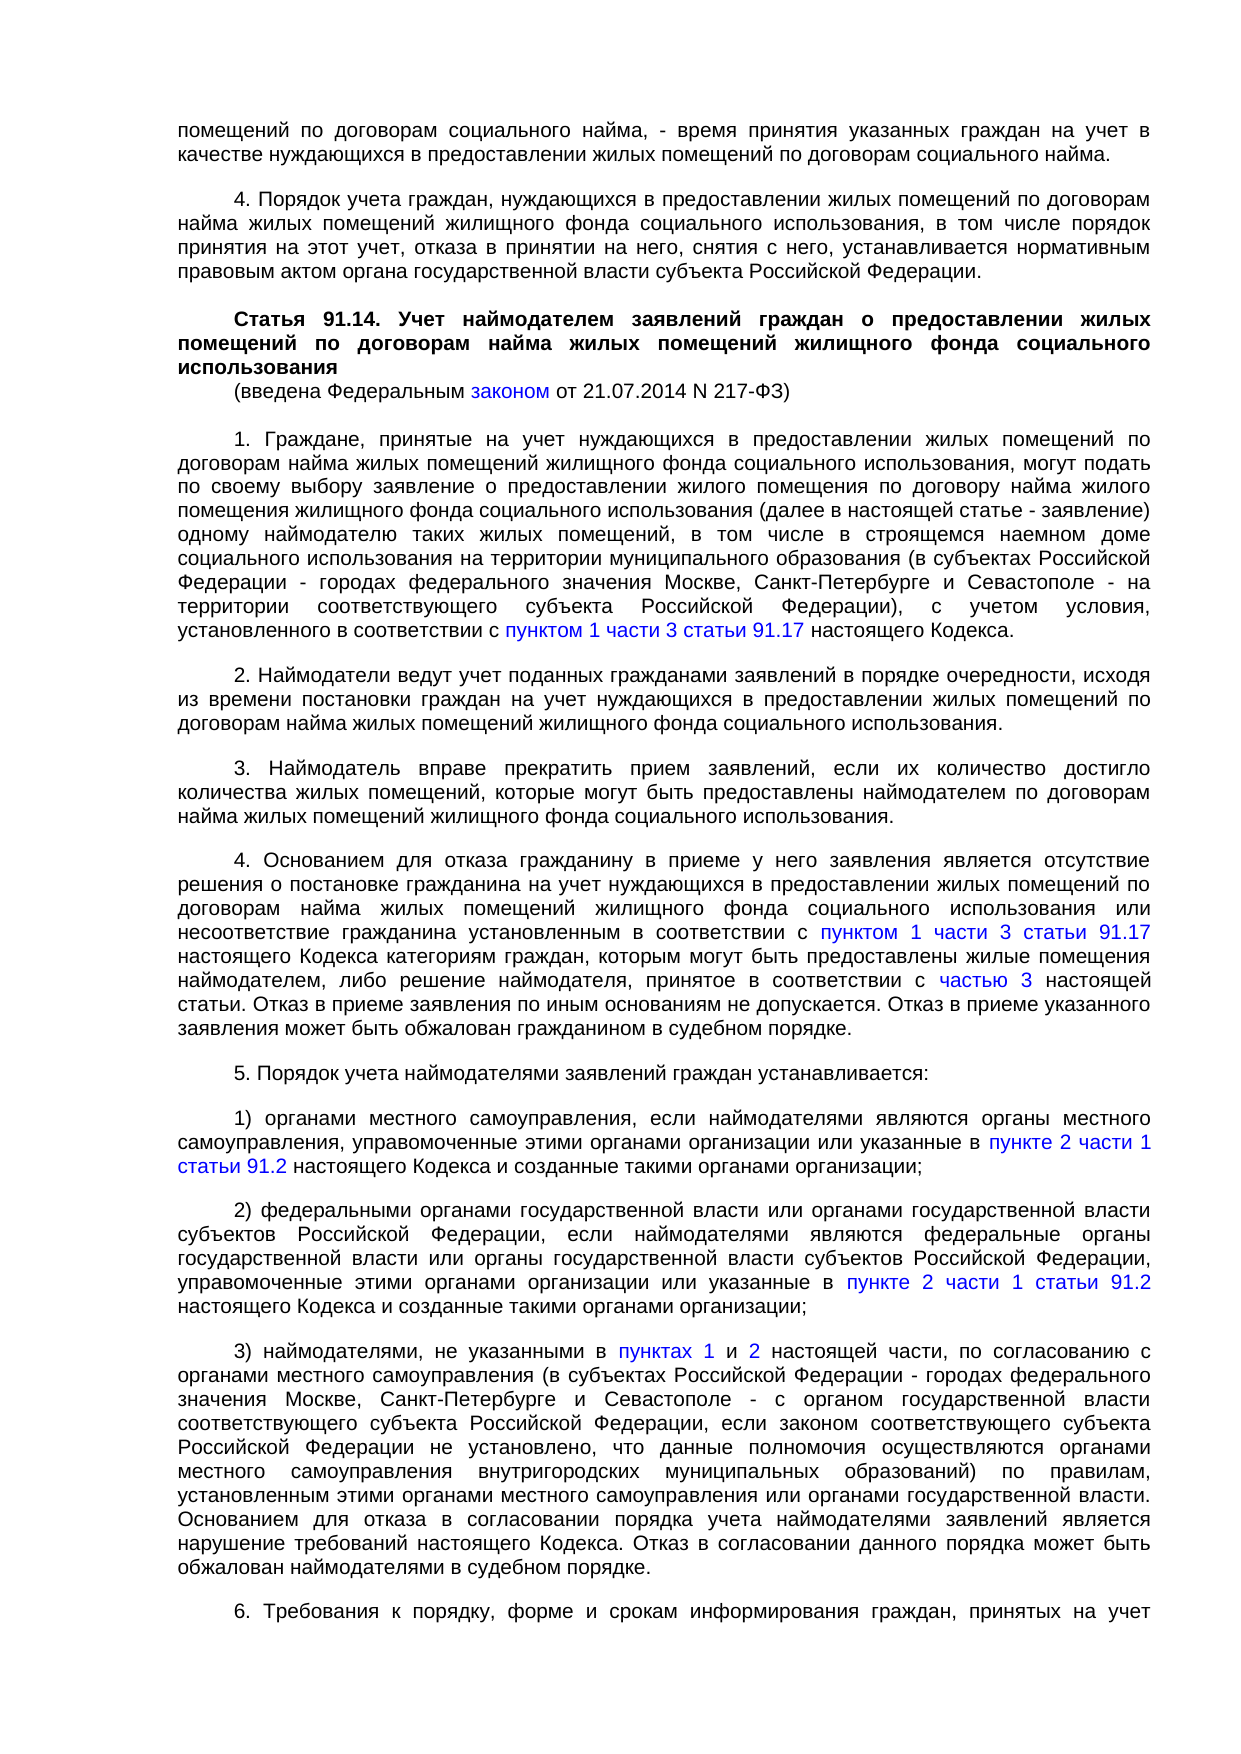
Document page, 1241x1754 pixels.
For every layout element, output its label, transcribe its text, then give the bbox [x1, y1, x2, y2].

title Статья 91.14. Учет наймодателем заявлений граждан о предоставлении жилых помещений по договорам найма жилых помещений жилищного фонда социального использования [177, 307, 1152, 378]
text (введена Федеральным законом от 21.07.2014 N 217-ФЗ) [177, 378, 1152, 402]
text 2. Наймодатели ведут учет поданных гражданами заявлений в порядке очередности, исходя из времени постановки граждан на учет нуждающихся в предоставлении жилых помещений по договорам найма жилых помещений жилищного фонда социального использования. [177, 663, 1152, 735]
text 2) федеральными органами государственной власти или органами государственной власти субъектов Российской Федерации, если наймодателями являются федеральные органы государственной власти или органы государственной власти субъектов Российской Федерации, управомоченные этими органами организации или указанные в пункте 2 части 1 статьи 91.2 настоящего Кодекса и созданные такими органами организации; [177, 1198, 1152, 1318]
text 1) органами местного самоуправления, если наймодателями являются органы местного самоуправления, управомоченные этими органами организации или указанные в пункте 2 части 1 статьи 91.2 настоящего Кодекса и созданные такими органами организации; [177, 1106, 1152, 1177]
text 3. Наймодатель вправе прекратить прием заявлений, если их количество достигло количества жилых помещений, которые могут быть предоставлены наймодателем по договорам найма жилых помещений жилищного фонда социального использования. [177, 756, 1152, 827]
text 4. Основанием для отказа гражданину в приеме у него заявления является отсутствие решения о постановке гражданина на учет нуждающихся в предоставлении жилых помещений по договорам найма жилых помещений жилищного фонда социального использования или несоответствие гражданина установленным в соответствии с пунктом 1 части 3 статьи 91.17 настоящего Кодекса категориям граждан, которым могут быть предоставлены жилые помещения наймодателем, либо решение наймодателя, принятое в соответствии с частью 3 настоящей статьи. Отказ в приеме заявления по иным основаниям не допускается. Отказ в приеме указанного заявления может быть обжалован гражданином в судебном порядке. [177, 848, 1152, 1040]
text 3) наймодателями, не указанными в пунктах 1 и 2 настоящей части, по согласованию с органами местного самоуправления (в субъектах Российской Федерации - городах федерального значения Москве, Санкт-Петербурге и Севастополе - с органом государственной власти соответствующего субъекта Российской Федерации, если законом соответствующего субъекта Российской Федерации не установлено, что данные полномочия осуществляются органами местного самоуправления внутригородских муниципальных образований) по правилам, установленным этими органами местного самоуправления или органами государственной власти. Основанием для отказа в согласовании порядка учета наймодателями заявлений является нарушение требований настоящего Кодекса. Отказ в согласовании данного порядка может быть обжалован наймодателями в судебном порядке. [177, 1339, 1152, 1578]
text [177, 118, 1152, 166]
text 1. Граждане, принятые на учет нуждающихся в предоставлении жилых помещений по договорам найма жилых помещений жилищного фонда социального использования, могут подать по своему выбору заявление о предоставлении жилого помещения по договору найма жилого помещения жилищного фонда социального использования (далее в настоящей статье - заявление) одному наймодателю таких жилых помещений, в том числе в строящемся наемном доме социального использования на территории муниципального образования (в субъектах Российской Федерации - городах федерального значения Москве, Санкт-Петербурге и Севастополе - на территории соответствующего субъекта Российской Федерации), с учетом условия, установленного в соответствии с пунктом 1 части 3 статьи 91.17 настоящего Кодекса. [177, 426, 1152, 642]
text 5. Порядок учета наймодателями заявлений граждан устанавливается: [177, 1061, 1152, 1085]
text 4. Порядок учета граждан, нуждающихся в предоставлении жилых помещений по договорам найма жилых помещений жилищного фонда социального использования, в том числе порядок принятия на этот учет, отказа в принятии на него, снятия с него, устанавливается нормативным правовым актом органа государственной власти субъекта Российской Федерации. [177, 187, 1152, 283]
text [177, 1599, 1152, 1623]
